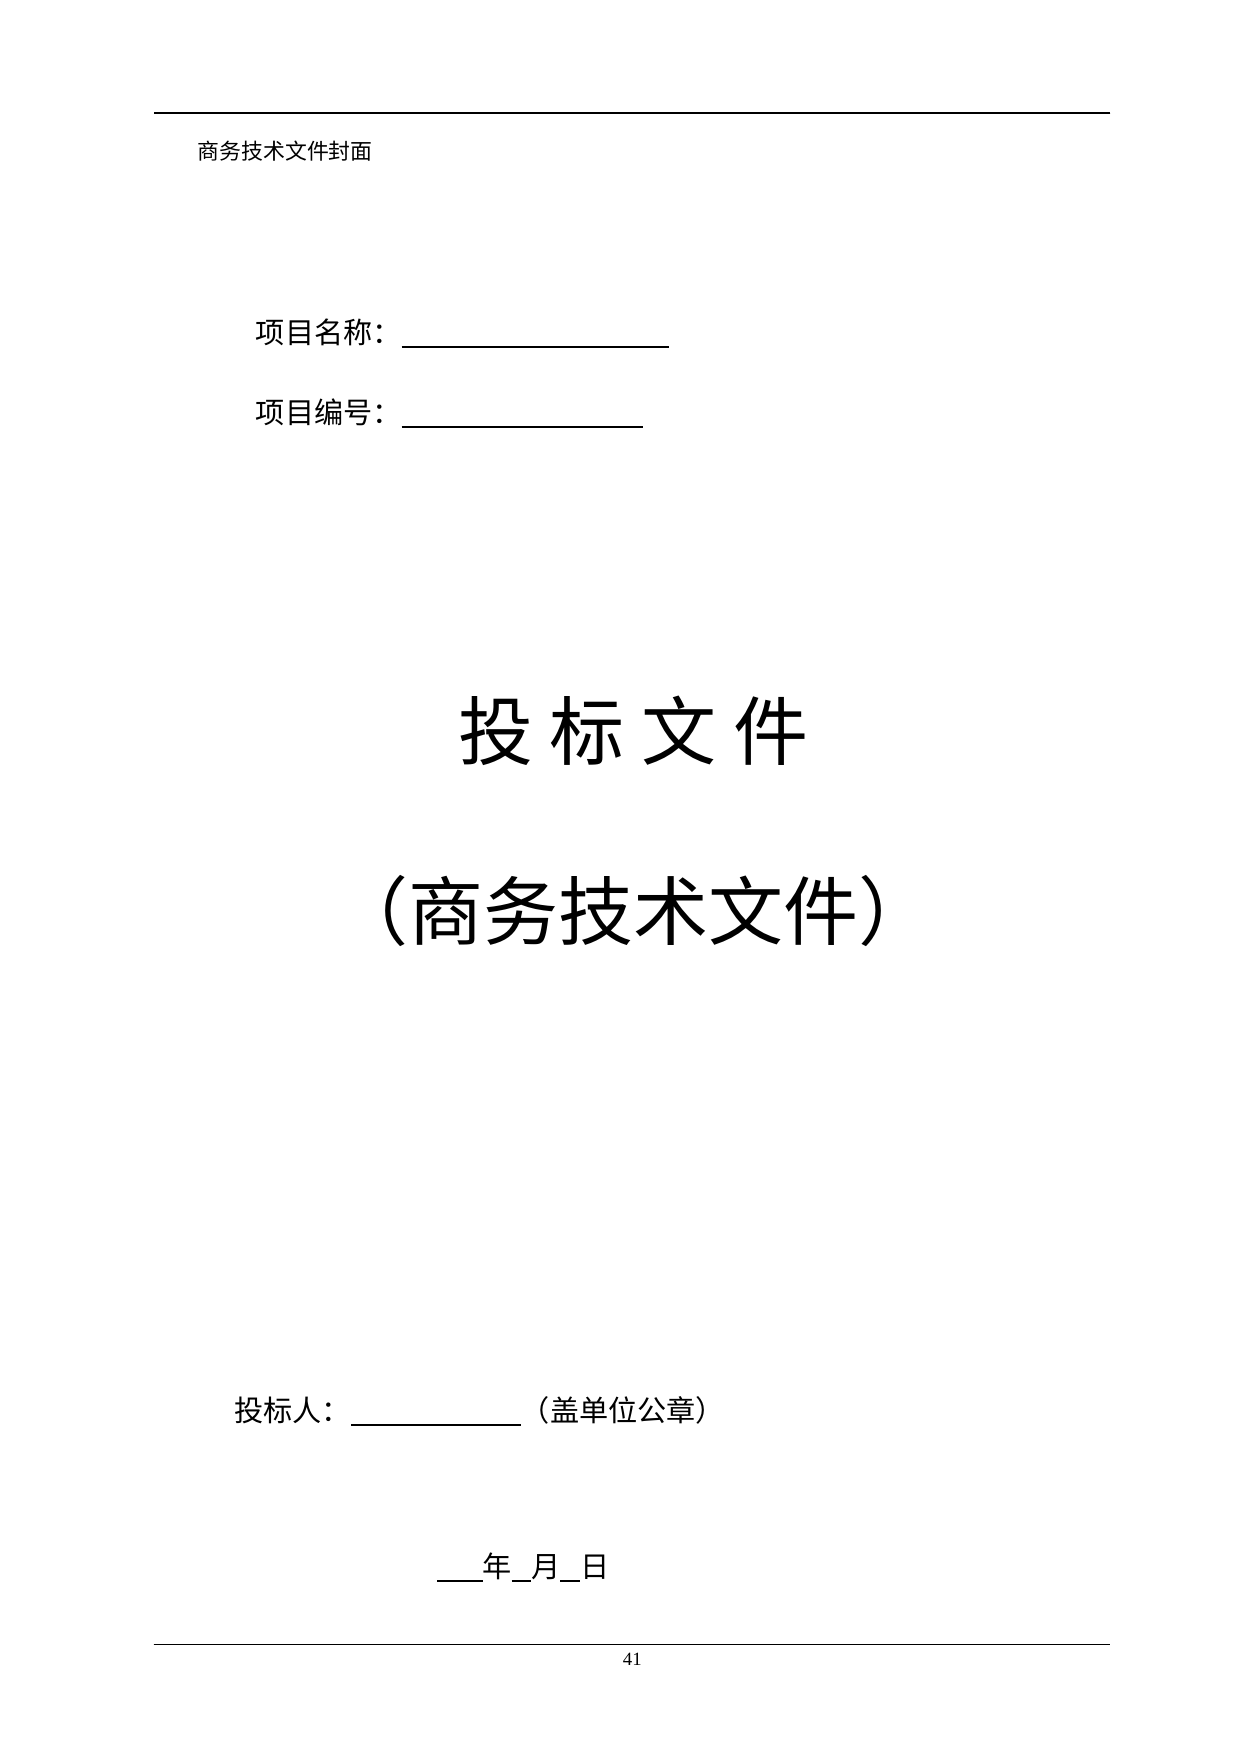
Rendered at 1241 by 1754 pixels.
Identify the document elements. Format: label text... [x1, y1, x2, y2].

text 年 月 日 [380, 1544, 1112, 1586]
text 投 标 文 件 [153, 673, 1112, 781]
text 项目名称： [153, 309, 1112, 352]
text 商务技术文件封面 [153, 134, 1110, 165]
text 项目编号： [153, 389, 1112, 432]
text （商务技术文件） [153, 852, 1112, 961]
text 投标人： （盖单位公章） [234, 1388, 1068, 1430]
